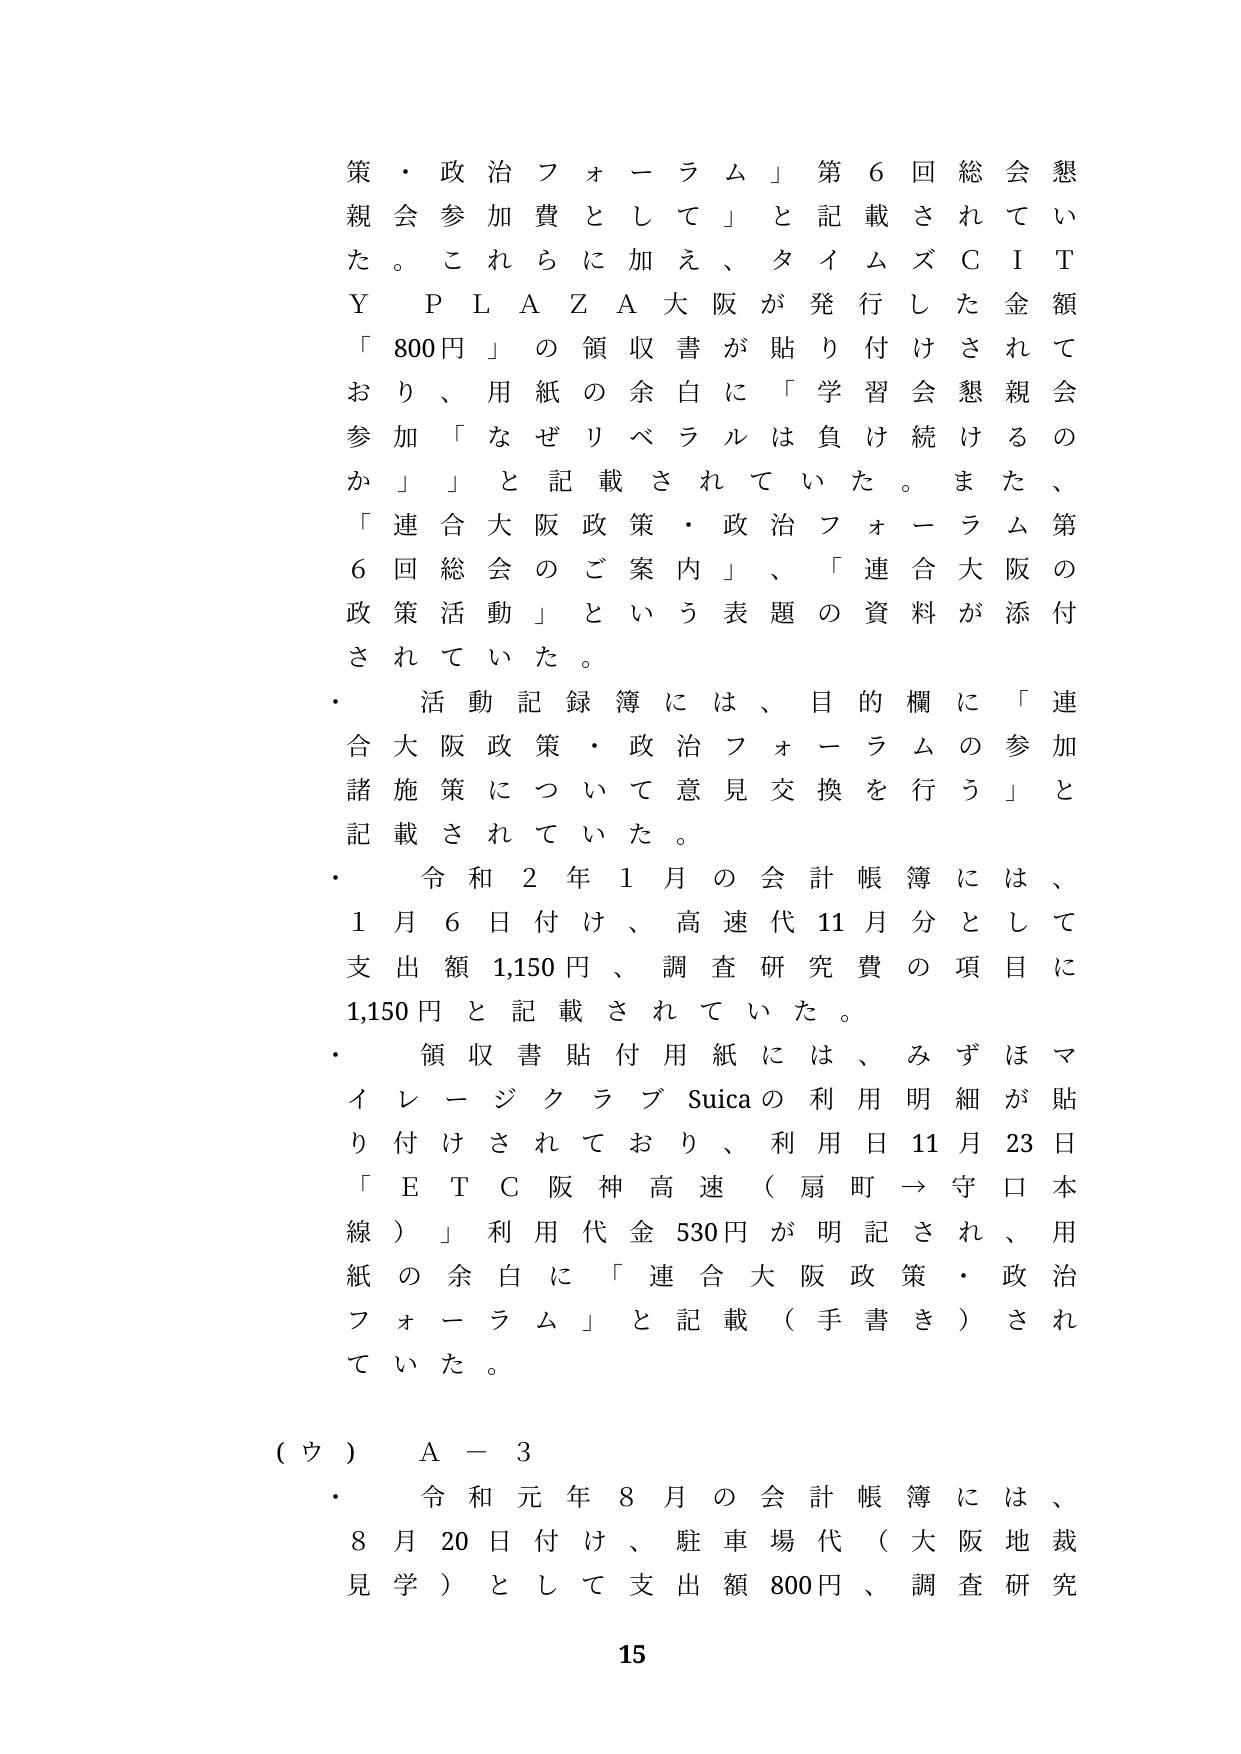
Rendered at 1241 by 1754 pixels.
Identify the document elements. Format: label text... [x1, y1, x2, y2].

text ・ 活動記録簿には、目的欄に「連合大阪政策・政治フォーラムの参加諸施策について意見交換を行う」と記載されていた。 [300, 678, 1100, 855]
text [300, 1473, 1100, 1606]
text ・ 令和２年１月の会計帳簿には、１月６日付け、高速代11月分として支出額1,150円、調査研究費の項目に1,150円と記載されていた。 [300, 855, 1100, 1032]
text ・ 領収書貼付用紙には、みずほマイレージクラブSuicaの利用明細が貼り付けされており、利用日11月23日「ＥＴＣ阪神高速（扇町→守口本線）」利用代金530円が明記され、用紙の余白に「連合大阪政策・政治フォーラム」と記載（手書き）されていた。 [300, 1032, 1100, 1385]
text (ウ) Ａ－３ [252, 1429, 1100, 1473]
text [300, 148, 1100, 678]
